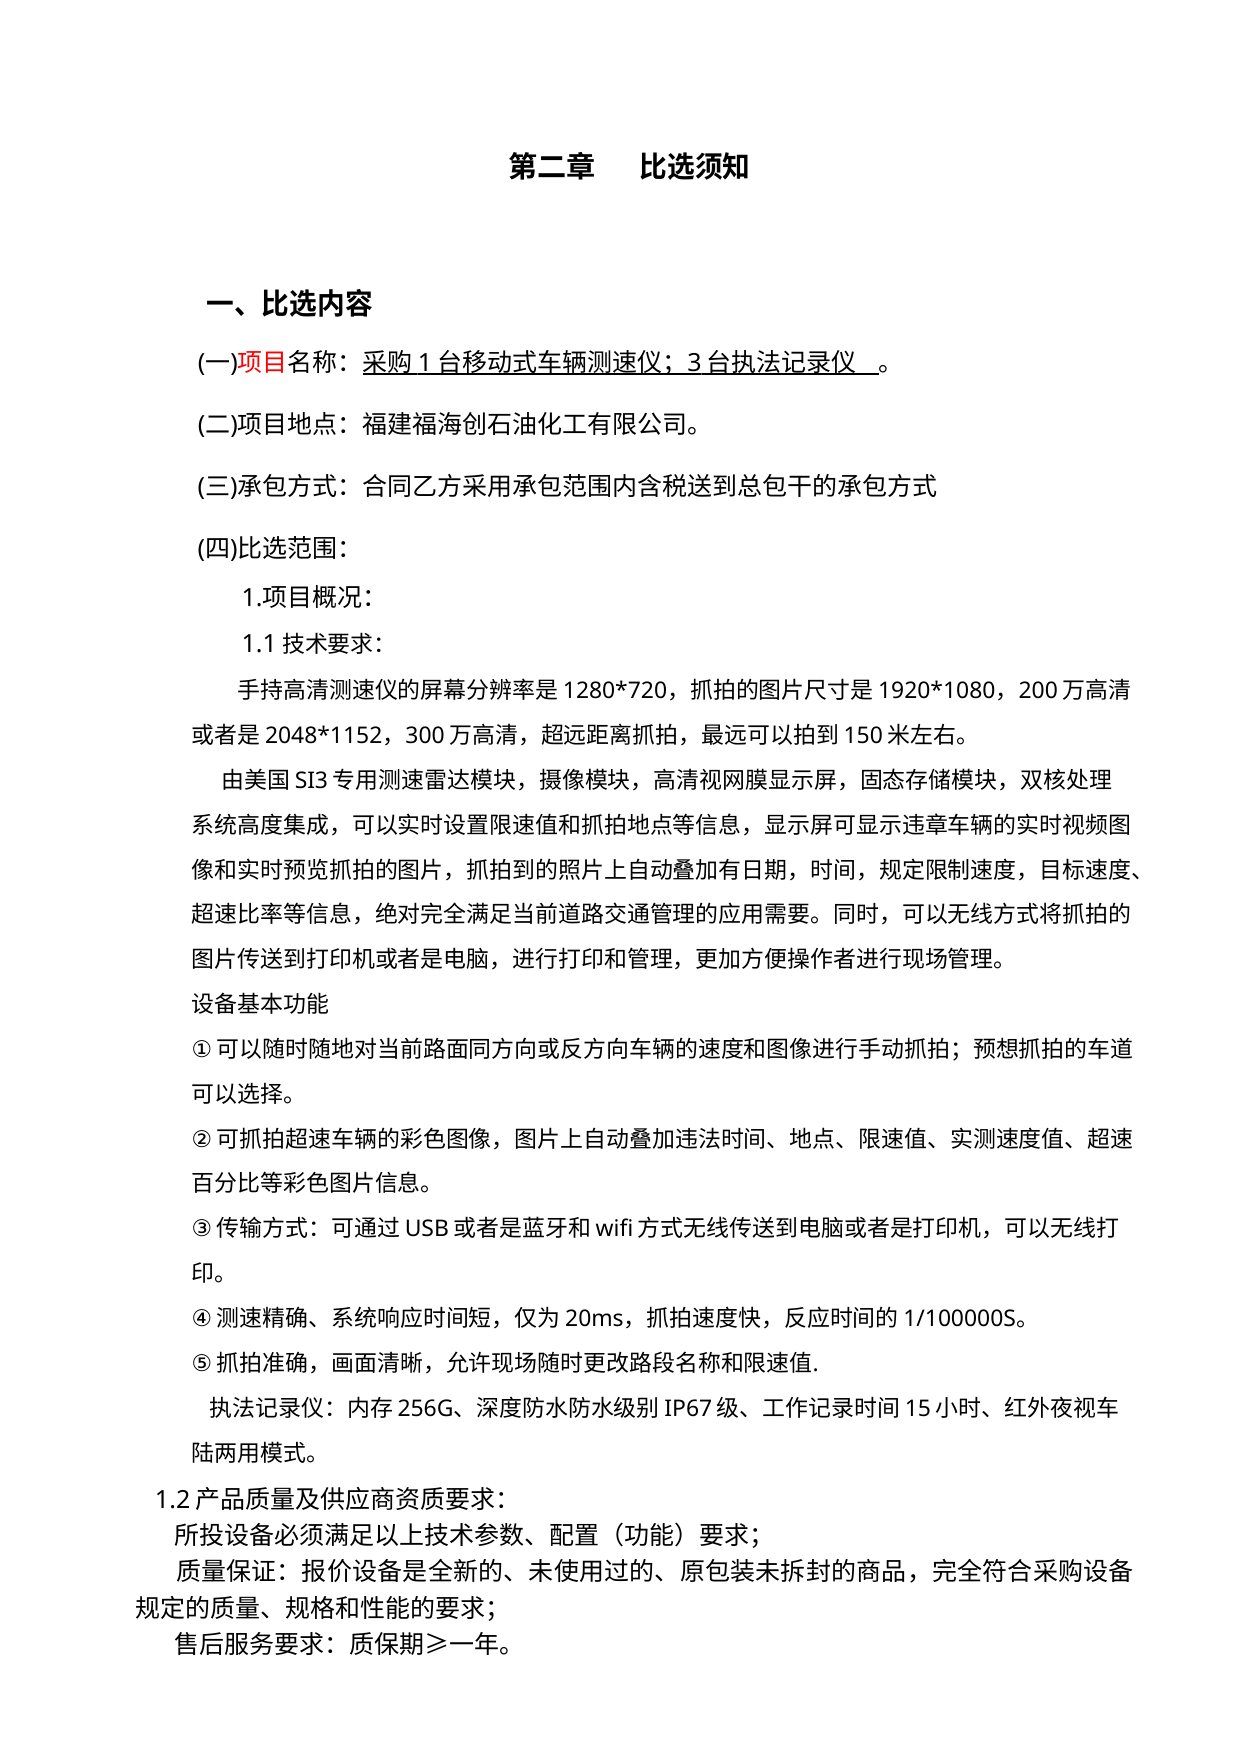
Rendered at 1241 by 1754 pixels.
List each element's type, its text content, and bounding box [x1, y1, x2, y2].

text 1.1技术要求： [191, 626, 1134, 660]
text 质量保证：报价设备是全新的、未使用过的、原包装未拆封的商品，完全符合采购设备规定的质量、规格和性能的要求； [135, 1552, 1134, 1624]
text 手持高清测速仪的屏幕分辨率是1280*720，抓拍的图片尺寸是1920*1080，200万高清或者是2048*1152，300万高清，超远距离抓拍，最远可以拍到150米左右。 由美国SI3专用测速雷达模块，摄像模块，高清视网膜显示屏，固态存储模块，双核处理系统高度集成，可以实时设置限速值和抓拍地点等信息，显示屏可显示违章车辆的实时视频图像和实时预览抓拍的图片，抓拍到的照片上自动叠加有日期，时间，规定限制速度，目标速度、超速比率等信息，绝对完全满足当前道路交通管理的应用需要。同时，可以无线方式将抓拍的图片传送到打印机或者是电脑，进行打印和管理，更加方便操作者进行现场管理。 设备基本功能 ①可以随时随地对当前路面同方向或反方向车辆的速度和图像进行手动抓拍；预想抓拍的车道可以选择。 ②可抓拍超速车辆的彩色图像，图片上自动叠加违法时间、地点、限速值、实测速度值、超速百分比等彩色图片信息。 ③传输方式：可通过USB或者是蓝牙和wifi方式无线传送到电脑或者是打印机，可以无线打印。 ④测速精确、系统响应时间短，仅为20ms，抓拍速度快，反应时间的1/100000S。 ⑤抓拍准确，画面清晰，允许现场随时更改路段名称和限速值. 执法记录仪：内存256G、深度防水防水级别IP67级、工作记录时间15小时、红外夜视车陆两用模式。 [191, 672, 1134, 1468]
text (三)承包方式：合同乙方采用承包范围内含税送到总包干的承包方式 [197, 467, 1134, 503]
subtitle 第二章 比选须知 [135, 148, 1123, 185]
text 所投设备必须满足以上技术参数、配置（功能）要求； [135, 1516, 1134, 1552]
text (二)项目地点：福建福海创石油化工有限公司。 [198, 404, 1134, 441]
text 1.2产品质量及供应商资质要求： [135, 1479, 1134, 1516]
text 售后服务要求：质保期≥一年。 [135, 1624, 1134, 1661]
text (四)比选范围： [197, 529, 1134, 565]
text 一、比选内容 [206, 281, 1134, 323]
text 1.项目概况： [191, 577, 1134, 613]
text (一)项目名称：采购1台移动式车辆测速仪；3台执法记录仪 。 [198, 342, 1134, 378]
